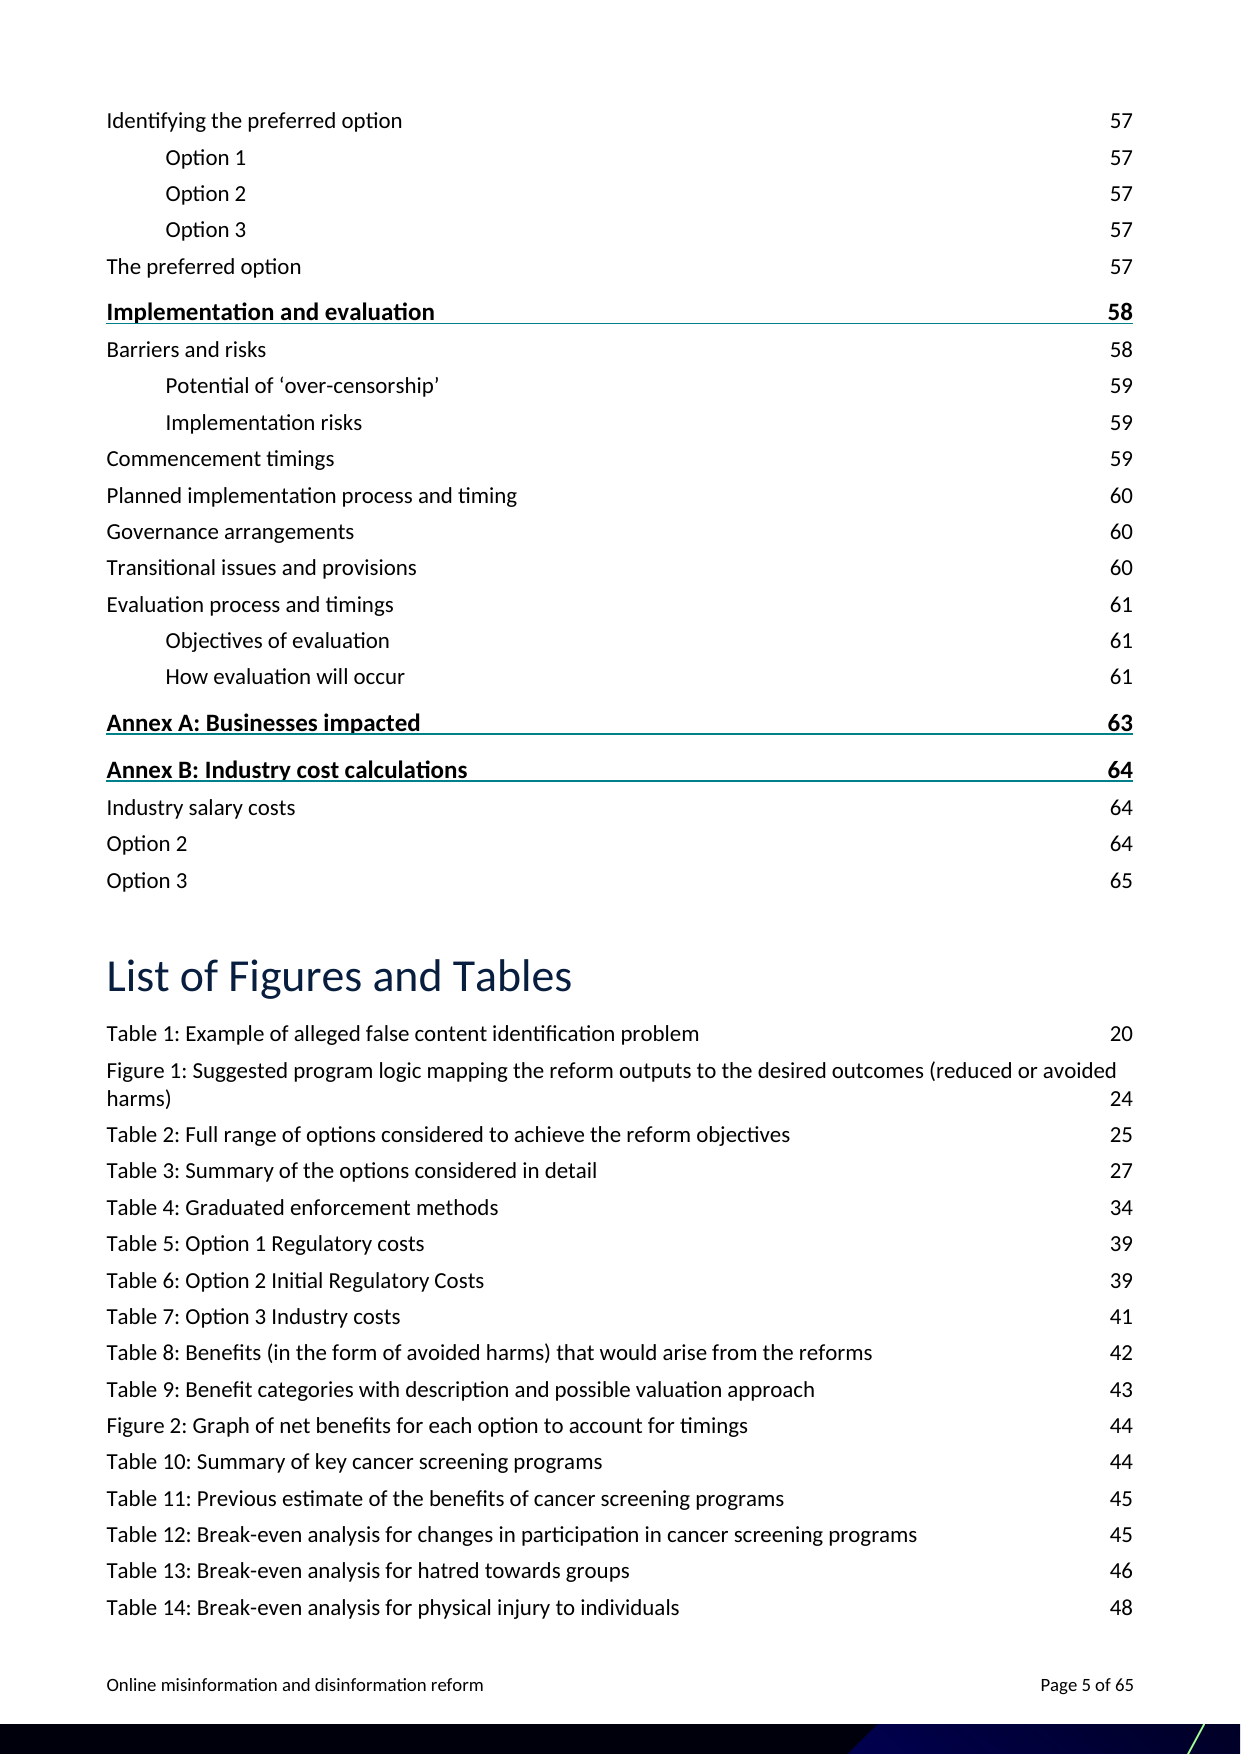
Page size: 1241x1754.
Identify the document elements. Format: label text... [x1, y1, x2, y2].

text Option 3 65 [106, 866, 1134, 894]
text Table 6: Option 2 Initial Regulatory Costs 39 [106, 1266, 1134, 1294]
text Identifying the preferred option 57 [106, 106, 1134, 134]
text Figure 2: Graph of net benefits for each option to account for timings 44 [106, 1411, 1134, 1439]
text The preferred option 57 [106, 252, 1134, 280]
text Table 10: Summary of key cancer screening programs 44 [106, 1447, 1134, 1476]
text Governance arrangements 60 [106, 517, 1134, 545]
text Table 11: Previous estimate of the benefits of cancer screening programs 45 [106, 1484, 1134, 1512]
text Option 2 57 [165, 179, 1134, 207]
text Table 3: Summary of the options considered in detail 27 [106, 1157, 1134, 1185]
text Table 7: Option 3 Industry costs 41 [106, 1302, 1134, 1330]
text Option 1 57 [165, 143, 1134, 171]
text Barriers and risks 58 [106, 335, 1134, 363]
text Transitional issues and provisions 60 [106, 553, 1134, 581]
subtitle List of Figures and Tables [106, 947, 1134, 1003]
text Table 14: Break-even analysis for physical injury to individuals 48 [106, 1593, 1134, 1621]
text Implementation risks 59 [165, 408, 1134, 436]
text Objectives of evaluation 61 [165, 626, 1134, 654]
text Implementation and evaluation 58 [106, 296, 1134, 327]
text Table 8: Benefits (in the form of avoided harms) that would arise from the reforms 42 [106, 1338, 1134, 1366]
text Industry salary costs 64 [106, 793, 1134, 821]
picture [0, 1724, 1241, 1754]
text Table 4: Graduated enforcement methods 34 [106, 1193, 1134, 1221]
text Table 5: Option 1 Regulatory costs 39 [106, 1229, 1134, 1257]
text Evaluation process and timings 61 [106, 590, 1134, 618]
text Potential of ‘over-censorship’ 59 [165, 372, 1134, 400]
text How evaluation will occur 61 [165, 662, 1134, 691]
text Option 2 64 [106, 829, 1134, 858]
text Annex B: Industry cost calculations 64 [106, 754, 1134, 785]
text Annex A: Businesses impacted 63 [106, 707, 1134, 738]
text Option 3 57 [165, 215, 1134, 243]
text Table 12: Break-even analysis for changes in participation in cancer screening programs 45 [106, 1520, 1134, 1548]
text Commencement timings 59 [106, 444, 1134, 472]
text Table 1: Example of alleged false content identification problem 20 [106, 1019, 1134, 1048]
text Planned implementation process and timing 60 [106, 481, 1134, 509]
text Table 9: Benefit categories with description and possible valuation approach 43 [106, 1375, 1134, 1403]
text Figure 1: Suggested program logic mapping the reform outputs to the desired outcomes (reduced or avoided harms) 24 [106, 1056, 1134, 1112]
text Table 2: Full range of options considered to achieve the reform objectives 25 [106, 1120, 1134, 1148]
text Table 13: Break-even analysis for hatred towards groups 46 [106, 1557, 1134, 1584]
